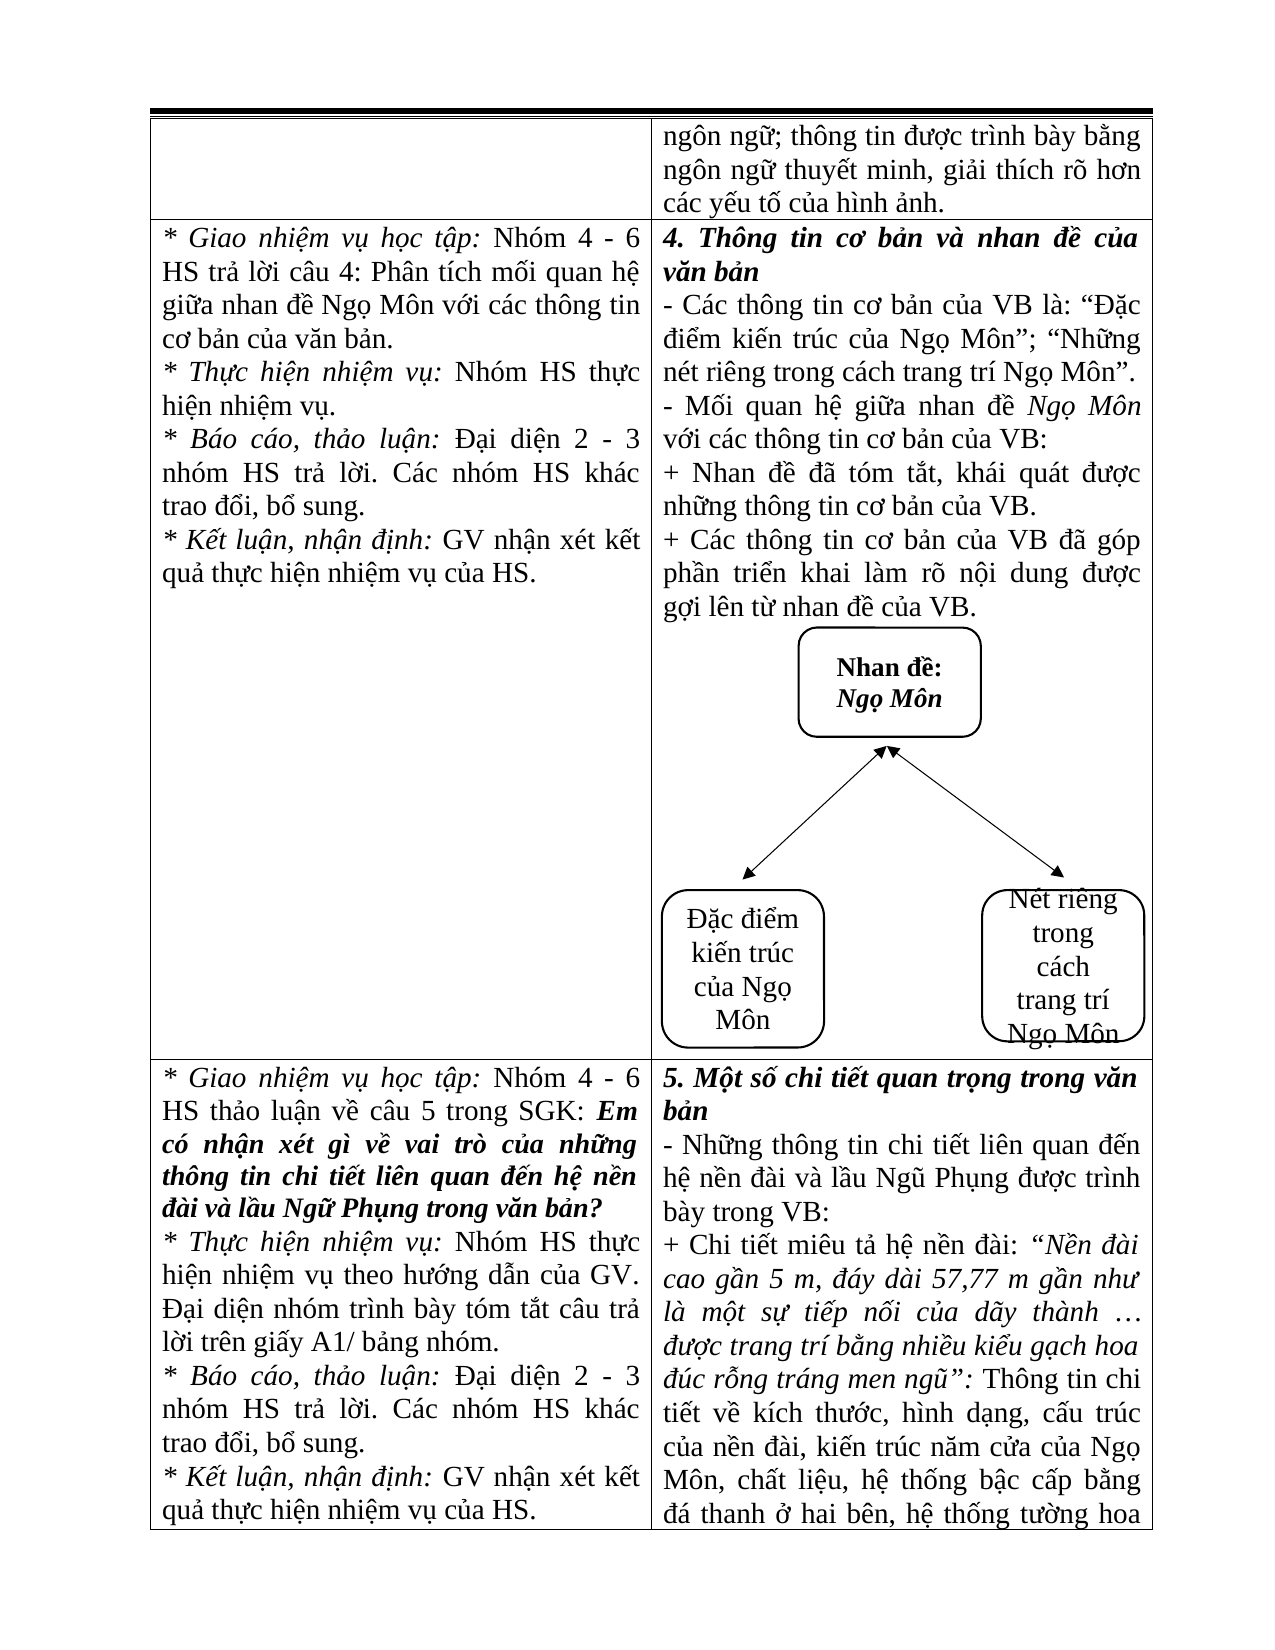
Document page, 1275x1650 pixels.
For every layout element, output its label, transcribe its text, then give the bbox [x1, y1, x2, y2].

table_cell 4. Thông tin cơ bản và nhan đề của văn bản - Các thông tin cơ bản của VB là: “Đặc điểm kiến trúc của Ngọ Môn”; “Những nét riêng trong cách trang trí Ngọ Môn”. - Mối quan hệ giữa nhan đề Ngọ Môn với các thông tin cơ bản của VB: + Nhan đề đã tóm tắt, khái quát được những thông tin cơ bản của VB. + Các thông tin cơ bản của VB đã góp phần triển khai làm rõ nội dung được gợi lên từ nhan đề của VB. [652, 220, 1152, 1059]
table_cell * Giao nhiệm vụ học tập: Nhóm 4 - 6 HS trả lời câu 4: Phân tích mối quan hệ giữa nhan đề Ngọ Môn với các thông tin cơ bản của văn bản. * Thực hiện nhiệm vụ: Nhóm HS thực hiện nhiệm vụ. * Báo cáo, thảo luận: Đại diện 2 - 3 nhóm HS trả lời. Các nhóm HS khác trao đổi, bổ sung. * Kết luận, nhận định: GV nhận xét kết quả thực hiện nhiệm vụ của HS. [151, 220, 651, 1059]
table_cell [151, 119, 651, 219]
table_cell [151, 1060, 651, 1529]
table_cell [652, 1060, 1152, 1529]
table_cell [652, 119, 1152, 219]
